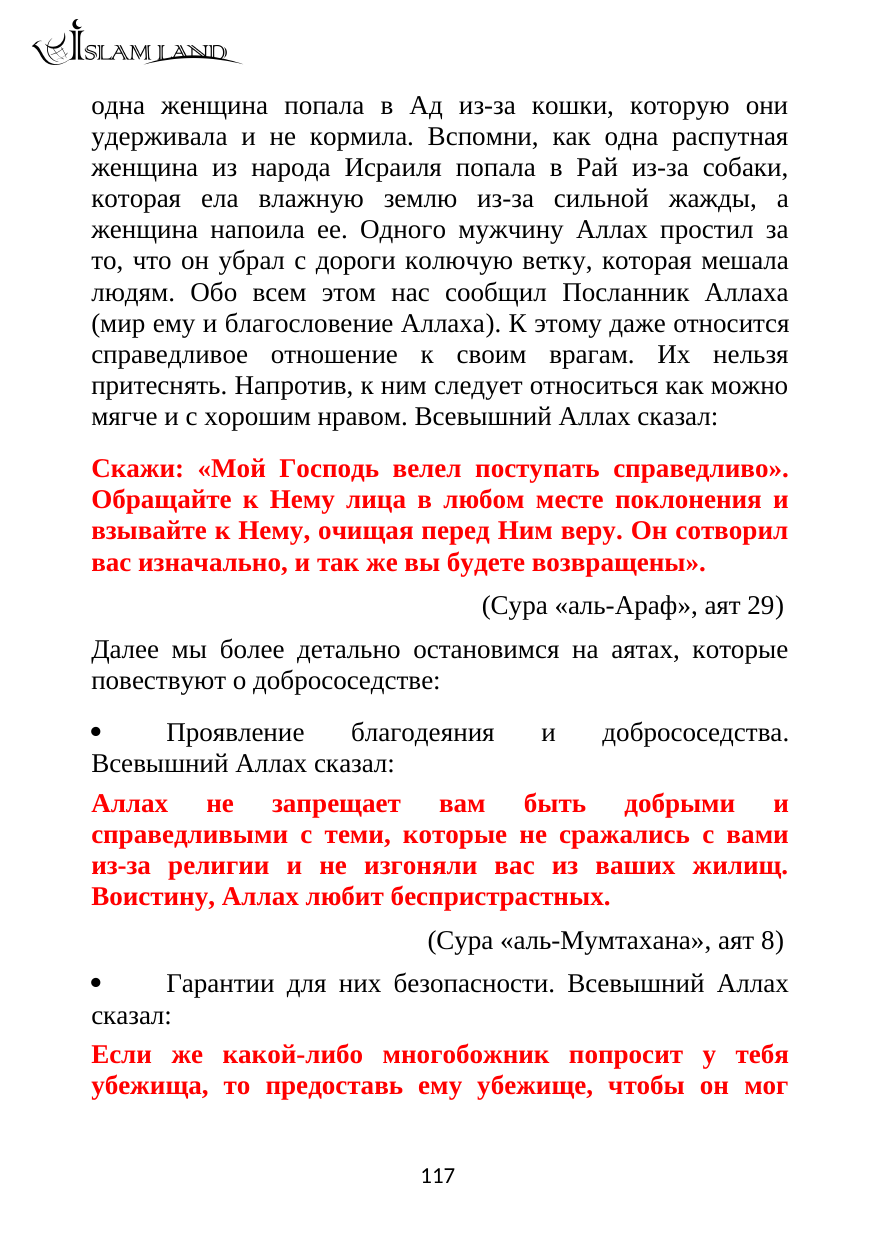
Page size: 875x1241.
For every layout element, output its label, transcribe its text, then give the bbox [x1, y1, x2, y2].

picture [31, 19, 244, 65]
text (Сура «аль-Араф», аят 29) [86, 589, 784, 620]
text (Сура «аль-Мумтахана», аят 8) [86, 924, 784, 955]
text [91, 89, 789, 431]
list Гарантии для них безопасности. Всевышний Аллах сказал: [91, 967, 789, 1030]
text Скажи: «Мой Господь велел поступать справедливо». Обращайте к Нему лица в любом месте поклонения и взывайте к Нему, очищая перед Ним веру. Он сотворил вас изначально, и так же вы будете возвращены». [91, 452, 789, 577]
text Аллах не запрещает вам быть добрыми и справедливыми с теми, которые не сражались с вами из-за религии и не изгоняли вас из ваших жилищ. Воистину, Аллах любит беспристрастных. [91, 787, 789, 911]
text Далее мы более детально остановимся на аятах, которые повествуют о добрососедстве: [91, 633, 789, 695]
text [91, 1038, 789, 1101]
list Проявление благодеяния и добрососедства. Всевышний Аллах сказал: [91, 716, 789, 778]
